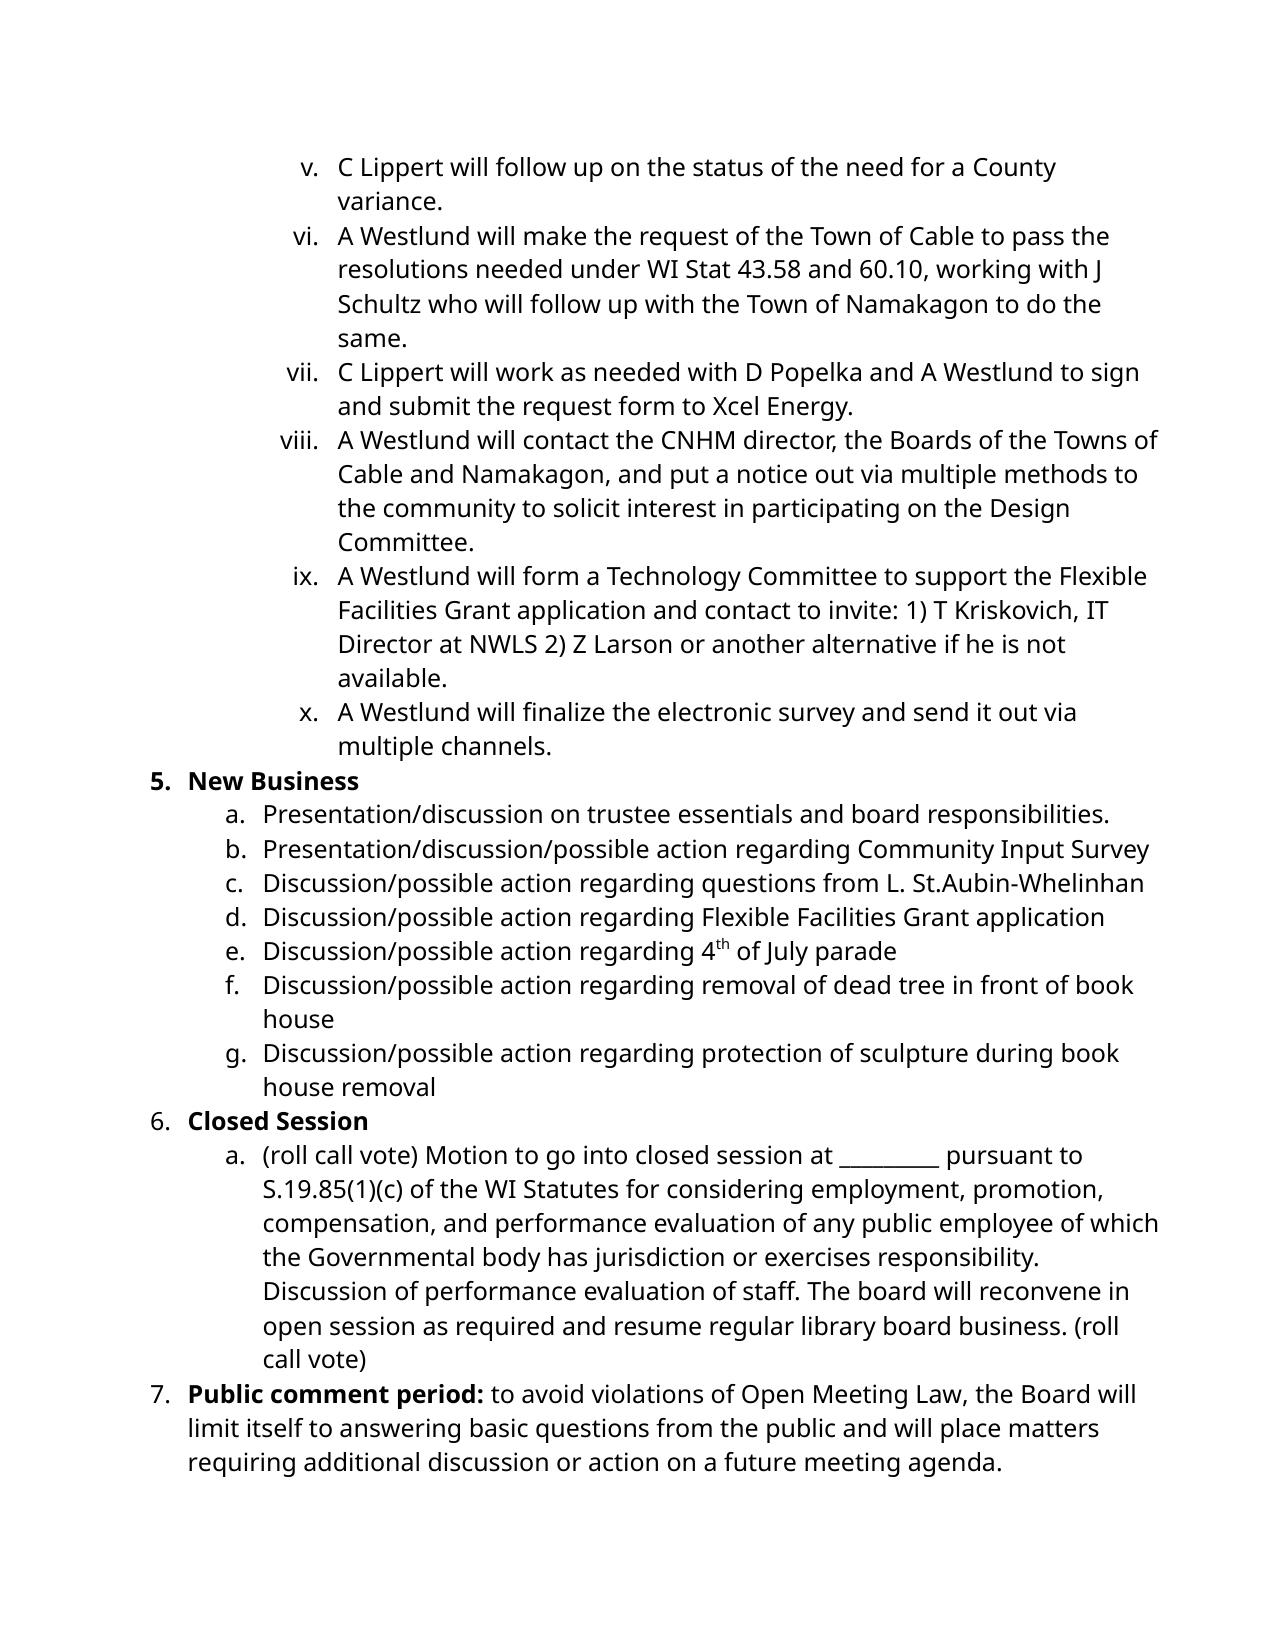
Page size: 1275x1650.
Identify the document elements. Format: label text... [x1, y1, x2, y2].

list Presentation/discussion/possible action regarding Community Input Survey [225, 831, 1162, 865]
list Discussion/possible action regarding 4th of July parade [225, 933, 1162, 967]
list Discussion/possible action regarding protection of sculpture during book house removal [225, 1036, 1162, 1104]
list Public comment period: to avoid violations of Open Meeting Law, the Board will limit itself to answering basic questions from the public and will place matters requiring additional discussion or action on a future meeting agenda. [150, 1376, 1162, 1478]
list A Westlund will make the request of the Town of Cable to pass the resolutions needed under WI Stat 43.58 and 60.10, working with J Schultz who will follow up with the Town of Namakagon to do the same. [319, 218, 1162, 354]
list Discussion/possible action regarding removal of dead tree in front of book house [225, 967, 1162, 1036]
list C Lippert will follow up on the status of the need for a County variance. [319, 150, 1162, 218]
list Presentation/discussion on trustee essentials and board responsibilities. [225, 797, 1162, 831]
list C Lippert will work as needed with D Popelka and A Westlund to sign and submit the request form to Xcel Energy. [319, 354, 1162, 422]
list A Westlund will form a Technology Committee to support the Flexible Facilities Grant application and contact to invite: 1) T Kriskovich, IT Director at NWLS 2) Z Larson or another alternative if he is not available. [319, 559, 1162, 695]
list New Business [150, 763, 1162, 797]
list Discussion/possible action regarding questions from L. St.Aubin-Whelinhan [225, 865, 1162, 899]
list (roll call vote) Motion to go into closed session at _________ pursuant to S.19.85(1)(c) of the WI Statutes for considering employment, promotion, compensation, and performance evaluation of any public employee of which the Governmental body has jurisdiction or exercises responsibility. Discussion of performance evaluation of staff. The board will reconvene in open session as required and resume regular library board business. (roll call vote) [225, 1138, 1162, 1376]
list A Westlund will contact the CNHM director, the Boards of the Towns of Cable and Namakagon, and put a notice out via multiple methods to the community to solicit interest in participating on the Design Committee. [319, 422, 1162, 559]
list A Westlund will finalize the electronic survey and send it out via multiple channels. [319, 695, 1162, 763]
list Closed Session [150, 1104, 1162, 1138]
list Discussion/possible action regarding Flexible Facilities Grant application [225, 899, 1162, 933]
